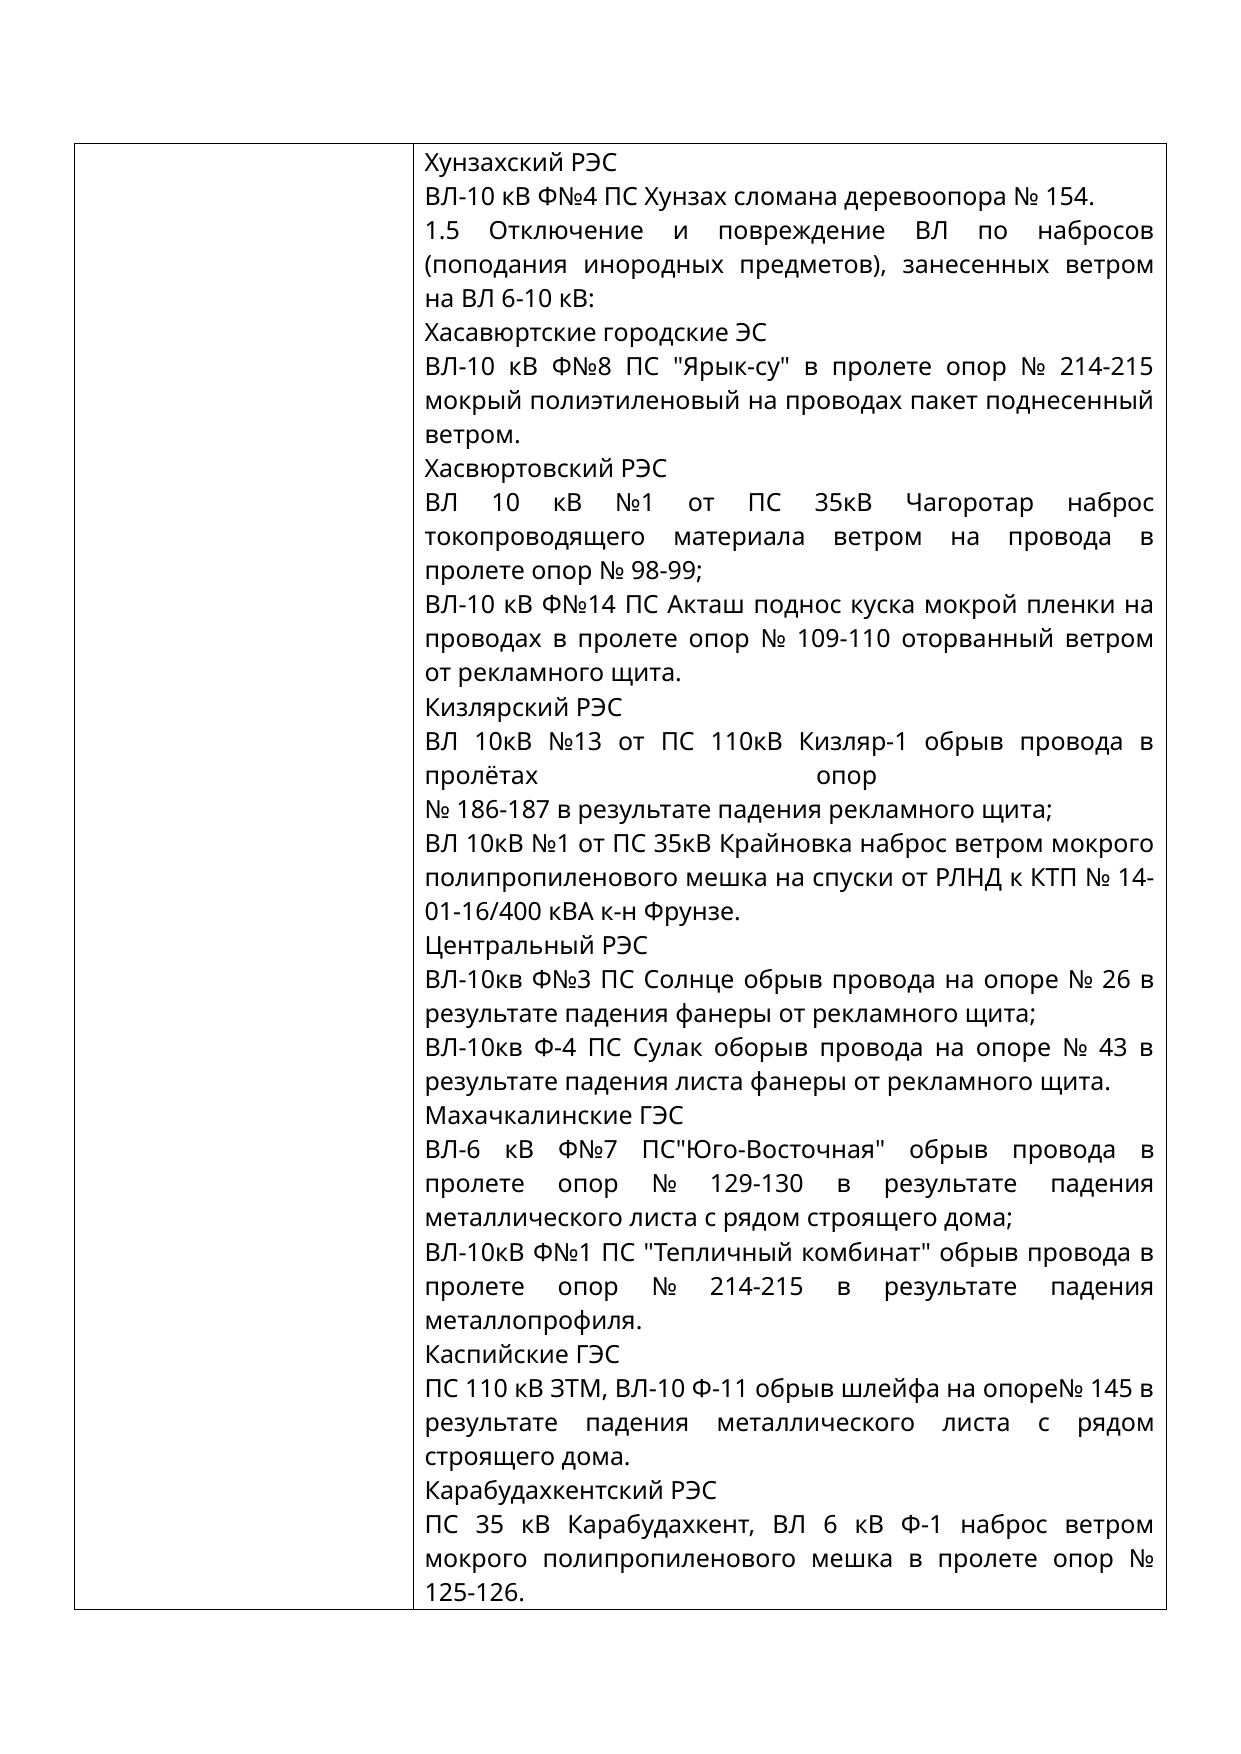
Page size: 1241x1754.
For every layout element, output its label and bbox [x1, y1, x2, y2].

table_cell [414, 144, 1166, 1609]
table_cell [75, 144, 413, 1609]
